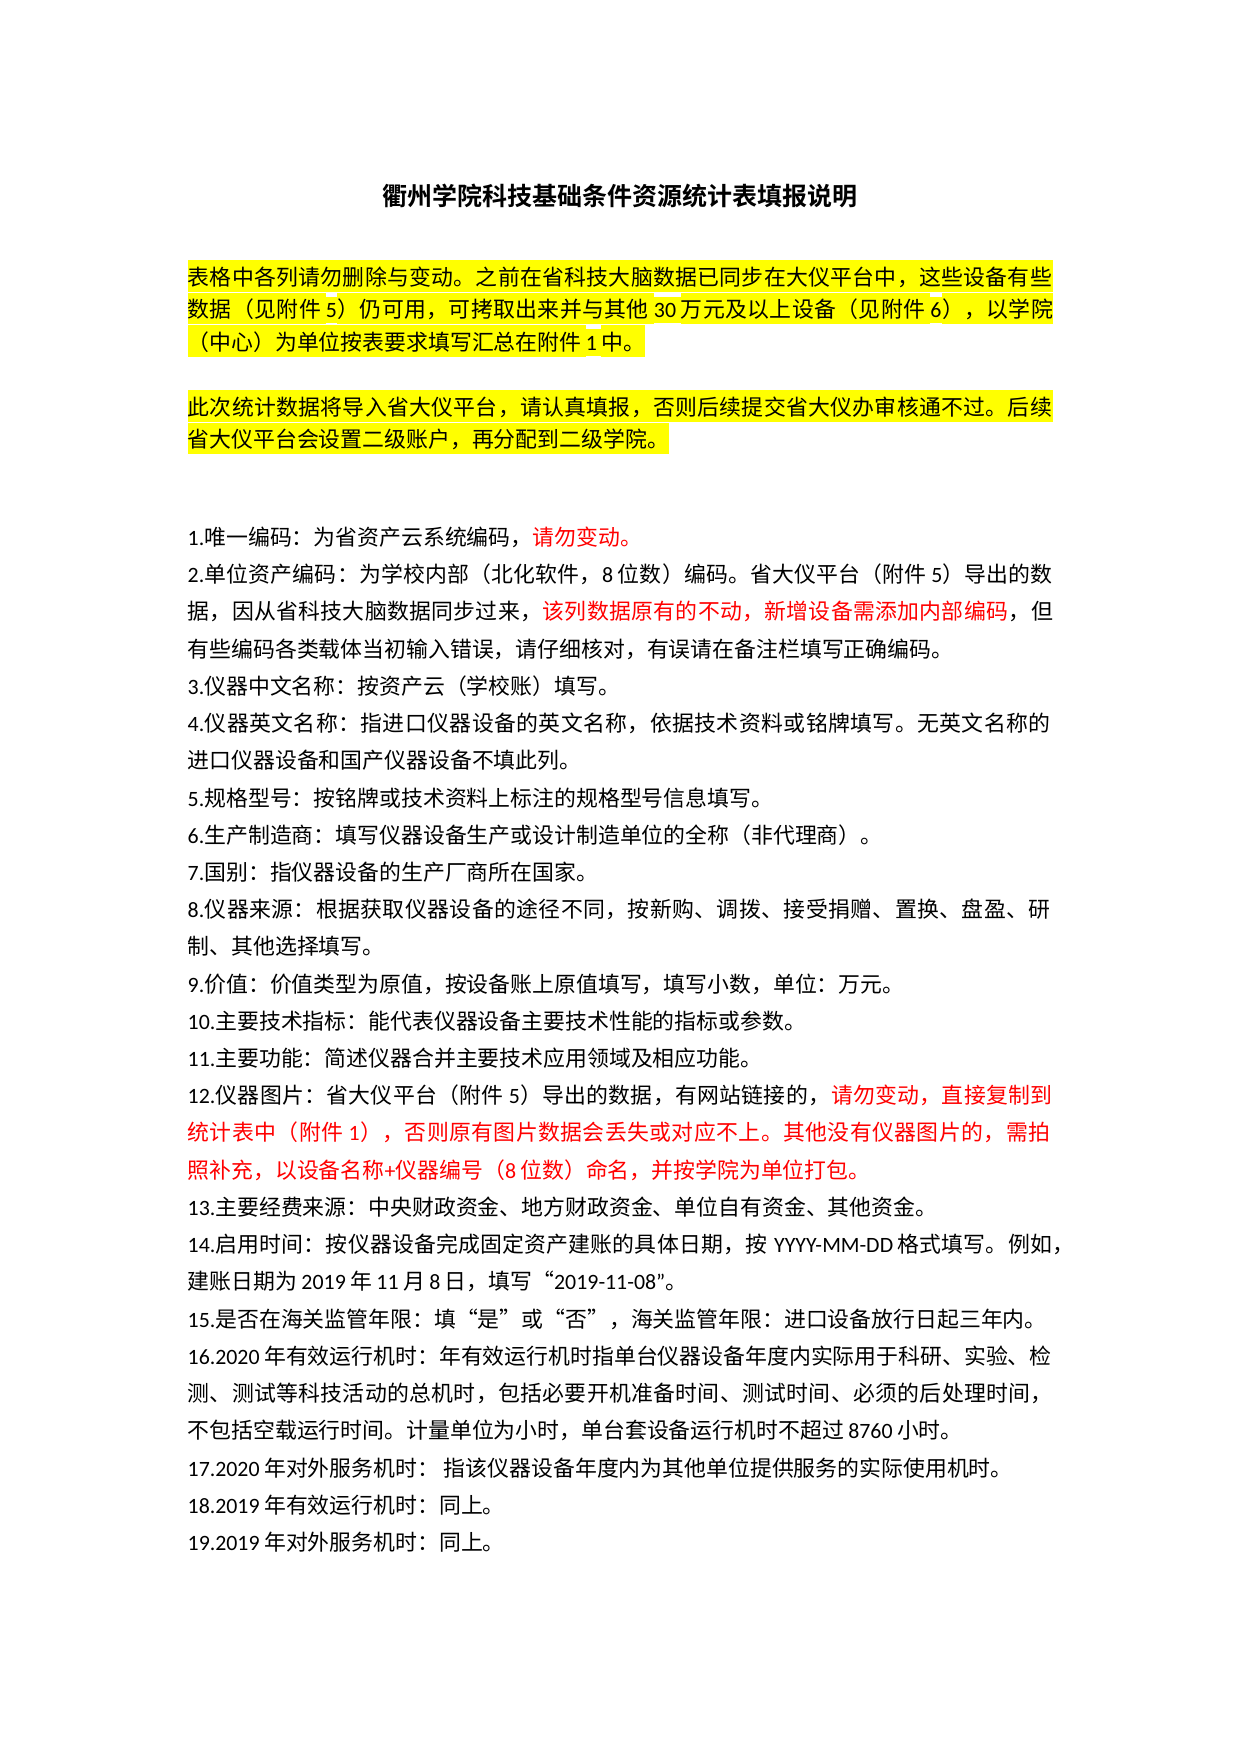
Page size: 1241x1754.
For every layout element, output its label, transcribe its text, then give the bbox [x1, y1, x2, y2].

text 8.仪器来源：根据获取仪器设备的途径不同，按新购、调拨、接受捐赠、置换、盘盈、研制、其他选择填写。 [187, 892, 1053, 961]
text 19.2019年对外服务机时：同上。 [187, 1524, 1053, 1557]
text 7.国别：指仪器设备的生产厂商所在国家。 [187, 854, 1053, 887]
text 16.2020年有效运行机时：年有效运行机时指单台仪器设备年度内实际用于科研、实验、检测、测试等科技活动的总机时，包括必要开机准备时间、测试时间、必须的后处理时间，不包括空载运行时间。计量单位为小时，单台套设备运行机时不超过8760小时。 [187, 1338, 1053, 1445]
text 4.仪器英文名称：指进口仪器设备的英文名称，依据技术资料或铭牌填写。无英文名称的进口仪器设备和国产仪器设备不填此列。 [187, 706, 1053, 775]
text 17.2020年对外服务机时： 指该仪器设备年度内为其他单位提供服务的实际使用机时。 [187, 1450, 1053, 1483]
text 10.主要技术指标：能代表仪器设备主要技术性能的指标或参数。 [187, 1003, 1053, 1036]
text 2.单位资产编码：为学校内部（北化软件，8位数）编码。省大仪平台（附件5）导出的数据，因从省科技大脑数据同步过来，该列数据原有的不动，新增设备需添加内部编码，但有些编码各类载体当初输入错误，请仔细核对，有误请在备注栏填写正确编码。 [187, 557, 1053, 664]
text 18.2019年有效运行机时：同上。 [187, 1487, 1053, 1520]
text 1.唯一编码：为省资产云系统编码，请勿变动。 [187, 519, 1053, 552]
text 9.价值：价值类型为原值，按设备账上原值填写，填写小数，单位：万元。 [187, 966, 1053, 999]
text 5.规格型号：按铭牌或技术资料上标注的规格型号信息填写。 [187, 780, 1053, 813]
text 3.仪器中文名称：按资产云（学校账）填写。 [187, 668, 1053, 701]
text 12.仪器图片：省大仪平台（附件5）导出的数据，有网站链接的，请勿变动，直接复制到统计表中（附件1），否则原有图片数据会丢失或对应不上。其他没有仪器图片的，需拍照补充，以设备名称+仪器编号（8位数）命名，并按学院为单位打包。 [187, 1078, 1053, 1185]
text 15.是否在海关监管年限：填“是”或“否”，海关监管年限：进口设备放行日起三年内。 [187, 1301, 1053, 1334]
text 此次统计数据将导入省大仪平台，请认真填报，否则后续提交省大仪办审核通不过。后续省大仪平台会设置二级账户，再分配到二级学院。 [187, 389, 1053, 454]
text 14.启用时间：按仪器设备完成固定资产建账的具体日期，按YYYY-MM-DD格式填写。例如，建账日期为2019年11月8日，填写“2019-11-08”。 [187, 1227, 1053, 1296]
text 11.主要功能：简述仪器合并主要技术应用领域及相应功能。 [187, 1041, 1053, 1073]
text 13.主要经费来源：中央财政资金、地方财政资金、单位自有资金、其他资金。 [187, 1189, 1053, 1222]
text 6.生产制造商：填写仪器设备生产或设计制造单位的全称（非代理商）。 [187, 817, 1053, 850]
text 表格中各列请勿删除与变动。之前在省科技大脑数据已同步在大仪平台中，这些设备有些数据（见附件5）仍可用，可拷取出来并与其他30万元及以上设备（见附件6），以学院（中心）为单位按表要求填写汇总在附件1中。 [187, 259, 1053, 357]
text 衢州学院科技基础条件资源统计表填报说明 [187, 162, 1053, 227]
